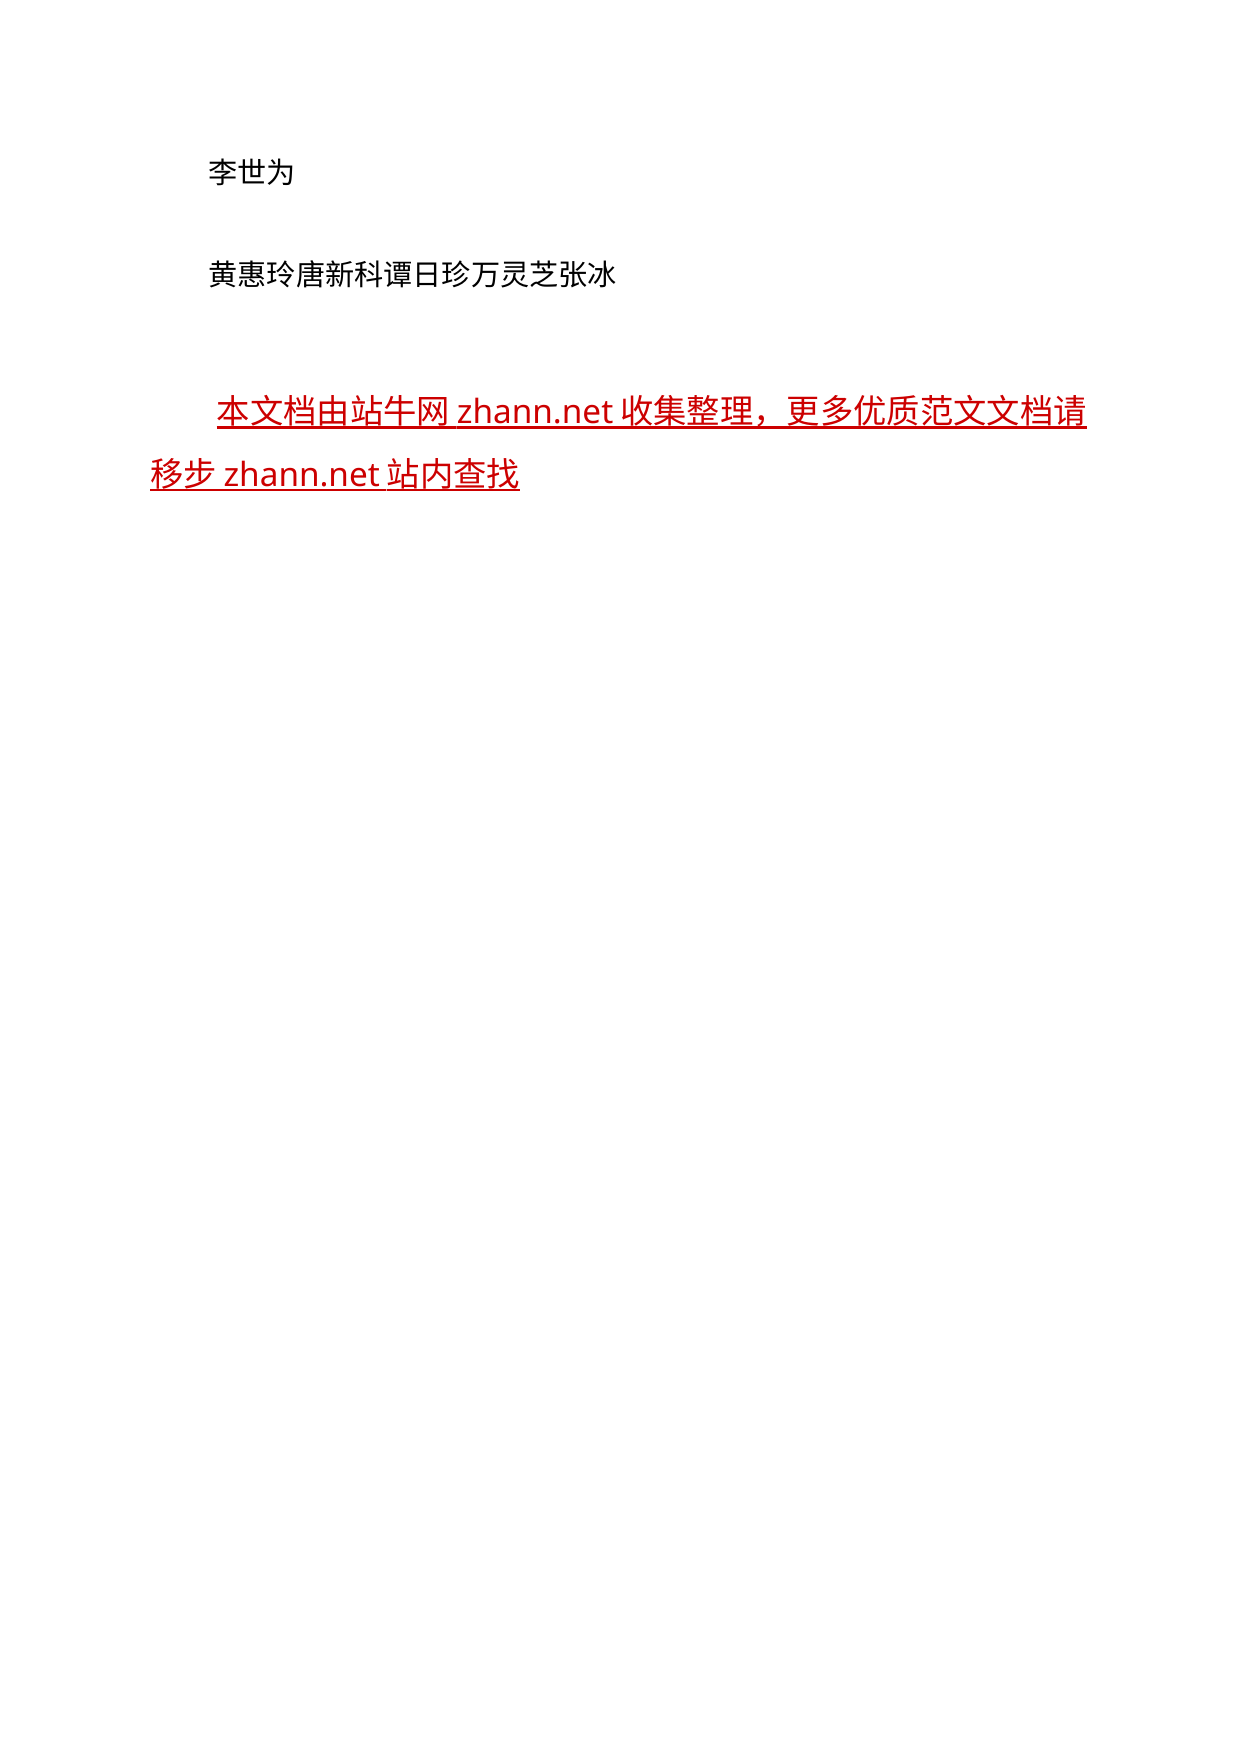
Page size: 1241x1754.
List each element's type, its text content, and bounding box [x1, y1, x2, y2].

text 李世为 [150, 150, 1090, 192]
text 本文档由站牛网zhann.net收集整理，更多优质范文文档请移步zhann.net站内查找 [150, 385, 1090, 496]
text 黄惠玲唐新科谭日珍万灵芝张冰 [150, 252, 1090, 294]
